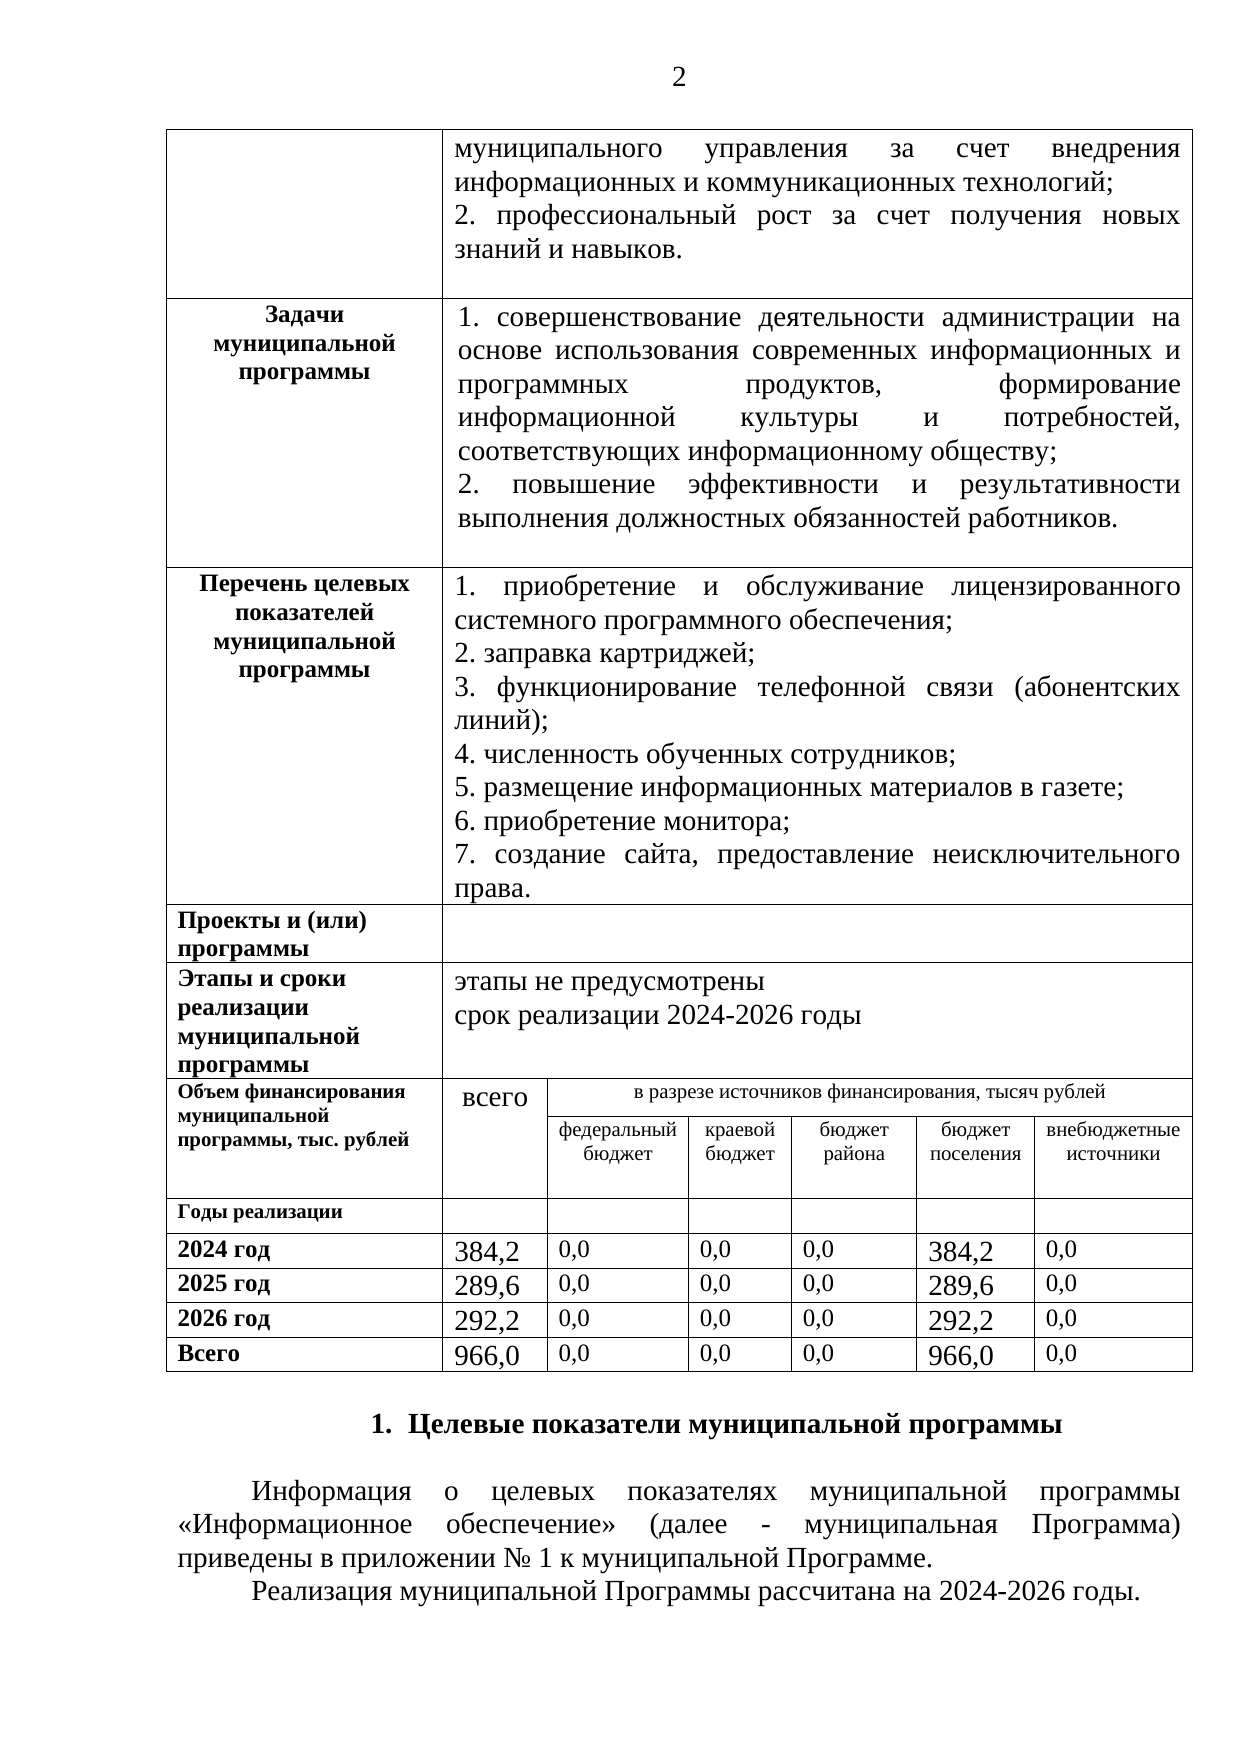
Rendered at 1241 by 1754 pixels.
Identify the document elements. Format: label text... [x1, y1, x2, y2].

table_cell Задачи муниципальной программы [167, 299, 442, 567]
table_cell 0,0 [1035, 1234, 1192, 1267]
table_cell [548, 1199, 688, 1233]
table_cell Проекты и (или) программы [167, 905, 442, 962]
table_cell 292,2 [917, 1303, 1034, 1337]
table_cell 289,6 [917, 1269, 1034, 1302]
table_cell 0,0 [1035, 1338, 1192, 1371]
table_cell бюджет поселения [917, 1117, 1034, 1198]
table_cell 2024 год [167, 1234, 442, 1267]
table_cell [689, 1199, 791, 1233]
table_cell [443, 905, 1192, 962]
table_cell [792, 1199, 916, 1233]
text Реализация муниципальной Программы рассчитана на 2024-2026 годы. [177, 1573, 1181, 1607]
table_cell 0,0 [792, 1338, 916, 1371]
table_cell [1035, 1199, 1192, 1233]
table_cell 0,0 [548, 1338, 688, 1371]
table_cell [917, 1199, 1034, 1233]
text Информация о целевых показателях муниципальной программы «Информационное обеспечение» (далее - муниципальная Программа) приведены в приложении № 1 к муниципальной Программе. [177, 1473, 1181, 1573]
table_cell в разрезе источников финансирования, тысяч рублей [548, 1079, 1192, 1116]
table_cell бюджет района [792, 1117, 916, 1198]
table_cell внебюджетные источники [1035, 1117, 1192, 1198]
table_cell 292,2 [443, 1303, 547, 1337]
table_cell 0,0 [689, 1338, 791, 1371]
table_cell 2025 год [167, 1269, 442, 1302]
table_cell Перечень целевых показателей муниципальной программы [167, 568, 442, 904]
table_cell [443, 130, 1192, 298]
table_cell 0,0 [548, 1234, 688, 1267]
table_cell федеральный бюджет [548, 1117, 688, 1198]
table_cell 966,0 [917, 1338, 1034, 1371]
table_cell 384,2 [443, 1234, 547, 1267]
table_cell 384,2 [917, 1234, 1034, 1267]
table_cell 0,0 [1035, 1269, 1192, 1302]
table_cell Годы реализации [167, 1199, 442, 1233]
table_cell Объем финансирования муниципальной программы, тыс. рублей [167, 1079, 442, 1198]
table_cell 0,0 [689, 1234, 791, 1267]
table_cell 289,6 [443, 1269, 547, 1302]
table_cell 2026 год [167, 1303, 442, 1337]
table_cell 0,0 [792, 1269, 916, 1302]
table_cell [443, 1199, 547, 1233]
table_cell 0,0 [689, 1269, 791, 1302]
table_cell 0,0 [792, 1234, 916, 1267]
table_cell 1. приобретение и обслуживание лицензированного системного программного обеспечения; 2. заправка картриджей; 3. функционирование телефонной связи (абонентских линий); 4. численность обученных сотрудников; 5. размещение информационных материалов в газете; 6. приобретение монитора; 7. создание сайта, предоставление неисключительного права. [443, 568, 1192, 904]
table_cell этапы не предусмотрены срок реализации 2024-2026 годы [443, 963, 1192, 1078]
table_cell Этапы и сроки реализации муниципальной программы [167, 963, 442, 1078]
table_cell 0,0 [1035, 1303, 1192, 1337]
table_cell 0,0 [689, 1303, 791, 1337]
table_cell 0,0 [548, 1303, 688, 1337]
table_cell всего [443, 1079, 547, 1198]
table_cell 966,0 [443, 1338, 547, 1371]
table_cell 1. совершенствование деятельности администрации на основе использования современных информационных и программных продуктов, формирование информационной культуры и потребностей, соответствующих информационному обществу; 2. повышение эффективности и результативности выполнения должностных обязанностей работников. [443, 299, 1192, 567]
list Целевые показатели муниципальной программы [252, 1406, 1181, 1439]
table_cell краевой бюджет [689, 1117, 791, 1198]
table_cell Всего [167, 1338, 442, 1371]
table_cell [167, 130, 442, 298]
table_cell 0,0 [792, 1303, 916, 1337]
table_cell 0,0 [548, 1269, 688, 1302]
